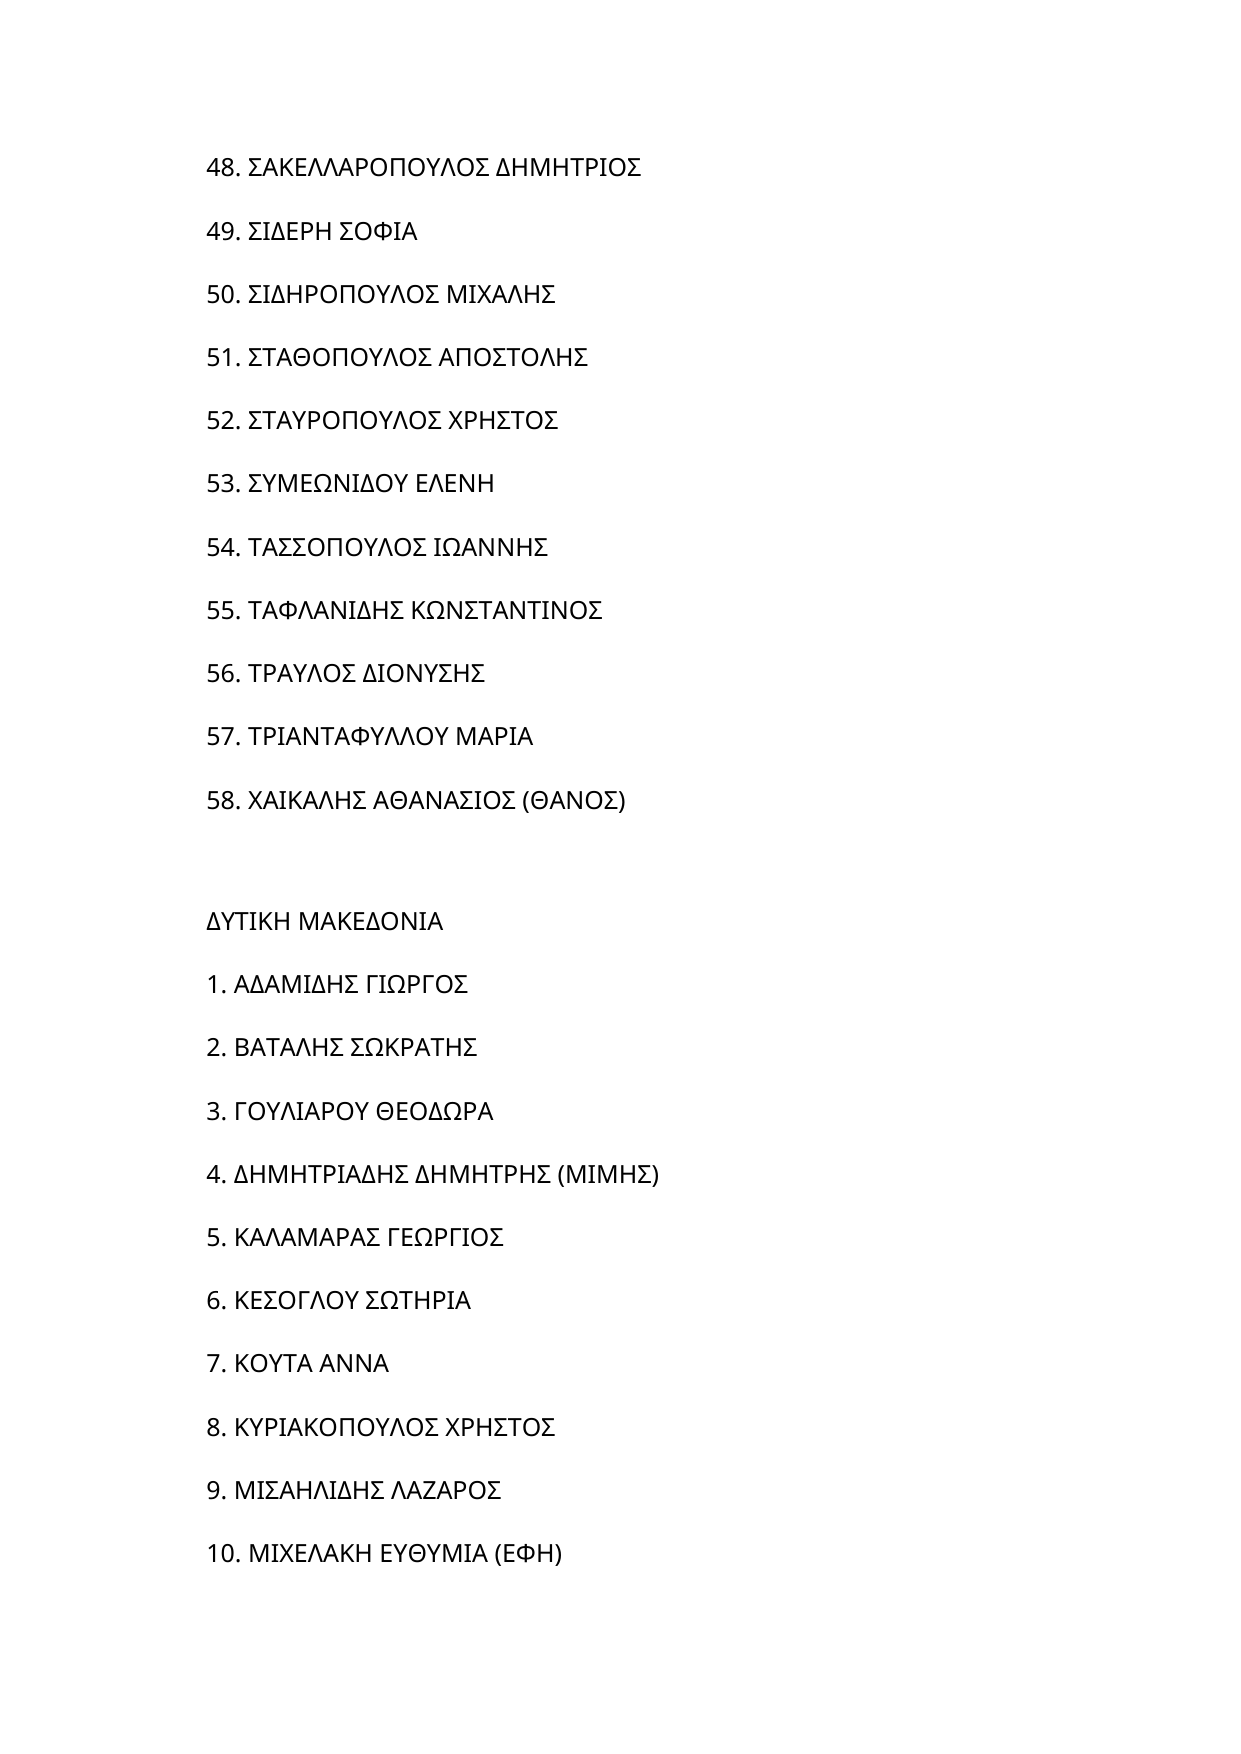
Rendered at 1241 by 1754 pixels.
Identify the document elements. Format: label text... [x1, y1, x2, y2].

text 52. ΣΤΑΥΡΟΠΟΥΛΟΣ ΧΡΗΣΤΟΣ [187, 403, 1053, 437]
text ΔΥΤΙΚΗ ΜΑΚΕΔΟΝΙΑ [187, 903, 1053, 937]
text 55. ΤΑΦΛΑΝΙΔΗΣ ΚΩΝΣΤΑΝΤΙΝΟΣ [187, 593, 1053, 627]
text 2. ΒΑΤΑΛΗΣ ΣΩΚΡΑΤΗΣ [187, 1030, 1053, 1064]
text 50. ΣΙΔΗΡΟΠΟΥΛΟΣ ΜΙΧΑΛΗΣ [187, 276, 1053, 311]
text 53. ΣΥΜΕΩΝΙΔΟΥ ΕΛΕΝΗ [187, 466, 1053, 500]
text 4. ΔΗΜΗΤΡΙΑΔΗΣ ΔΗΜΗΤΡΗΣ (ΜΙΜΗΣ) [187, 1156, 1053, 1190]
text 8. ΚΥΡΙΑΚΟΠΟΥΛΟΣ ΧΡΗΣΤΟΣ [187, 1409, 1053, 1443]
text 10. ΜΙΧΕΛΑΚΗ ΕΥΘΥΜΙΑ (ΕΦΗ) [187, 1536, 1053, 1570]
text 9. ΜΙΣΑΗΛΙΔΗΣ ΛΑΖΑΡΟΣ [187, 1472, 1053, 1507]
text 54. ΤΑΣΣΟΠΟΥΛΟΣ ΙΩΑΝΝΗΣ [187, 529, 1053, 563]
text 1. ΑΔΑΜΙΔΗΣ ΓΙΩΡΓΟΣ [187, 967, 1053, 1001]
text 3. ΓΟΥΛΙΑΡΟΥ ΘΕΟΔΩΡΑ [187, 1093, 1053, 1127]
text 57. ΤΡΙΑΝΤΑΦΥΛΛΟΥ ΜΑΡΙΑ [187, 719, 1053, 753]
text 56. ΤΡΑΥΛΟΣ ΔΙΟΝΥΣΗΣ [187, 656, 1053, 690]
text 58. ΧΑΙΚΑΛΗΣ ΑΘΑΝΑΣΙΟΣ (ΘΑΝΟΣ) [187, 782, 1053, 816]
text 6. ΚΕΣΟΓΛΟΥ ΣΩΤΗΡΙΑ [187, 1283, 1053, 1317]
text 51. ΣΤΑΘΟΠΟΥΛΟΣ ΑΠΟΣΤΟΛΗΣ [187, 340, 1053, 374]
text 5. ΚΑΛΑΜΑΡΑΣ ΓΕΩΡΓΙΟΣ [187, 1219, 1053, 1254]
text 49. ΣΙΔΕΡΗ ΣΟΦΙΑ [187, 213, 1053, 247]
text 7. ΚΟΥΤΑ ΑΝΝΑ [187, 1346, 1053, 1380]
text 48. ΣΑΚΕΛΛΑΡΟΠΟΥΛΟΣ ΔΗΜΗΤΡΙΟΣ [187, 150, 1053, 184]
